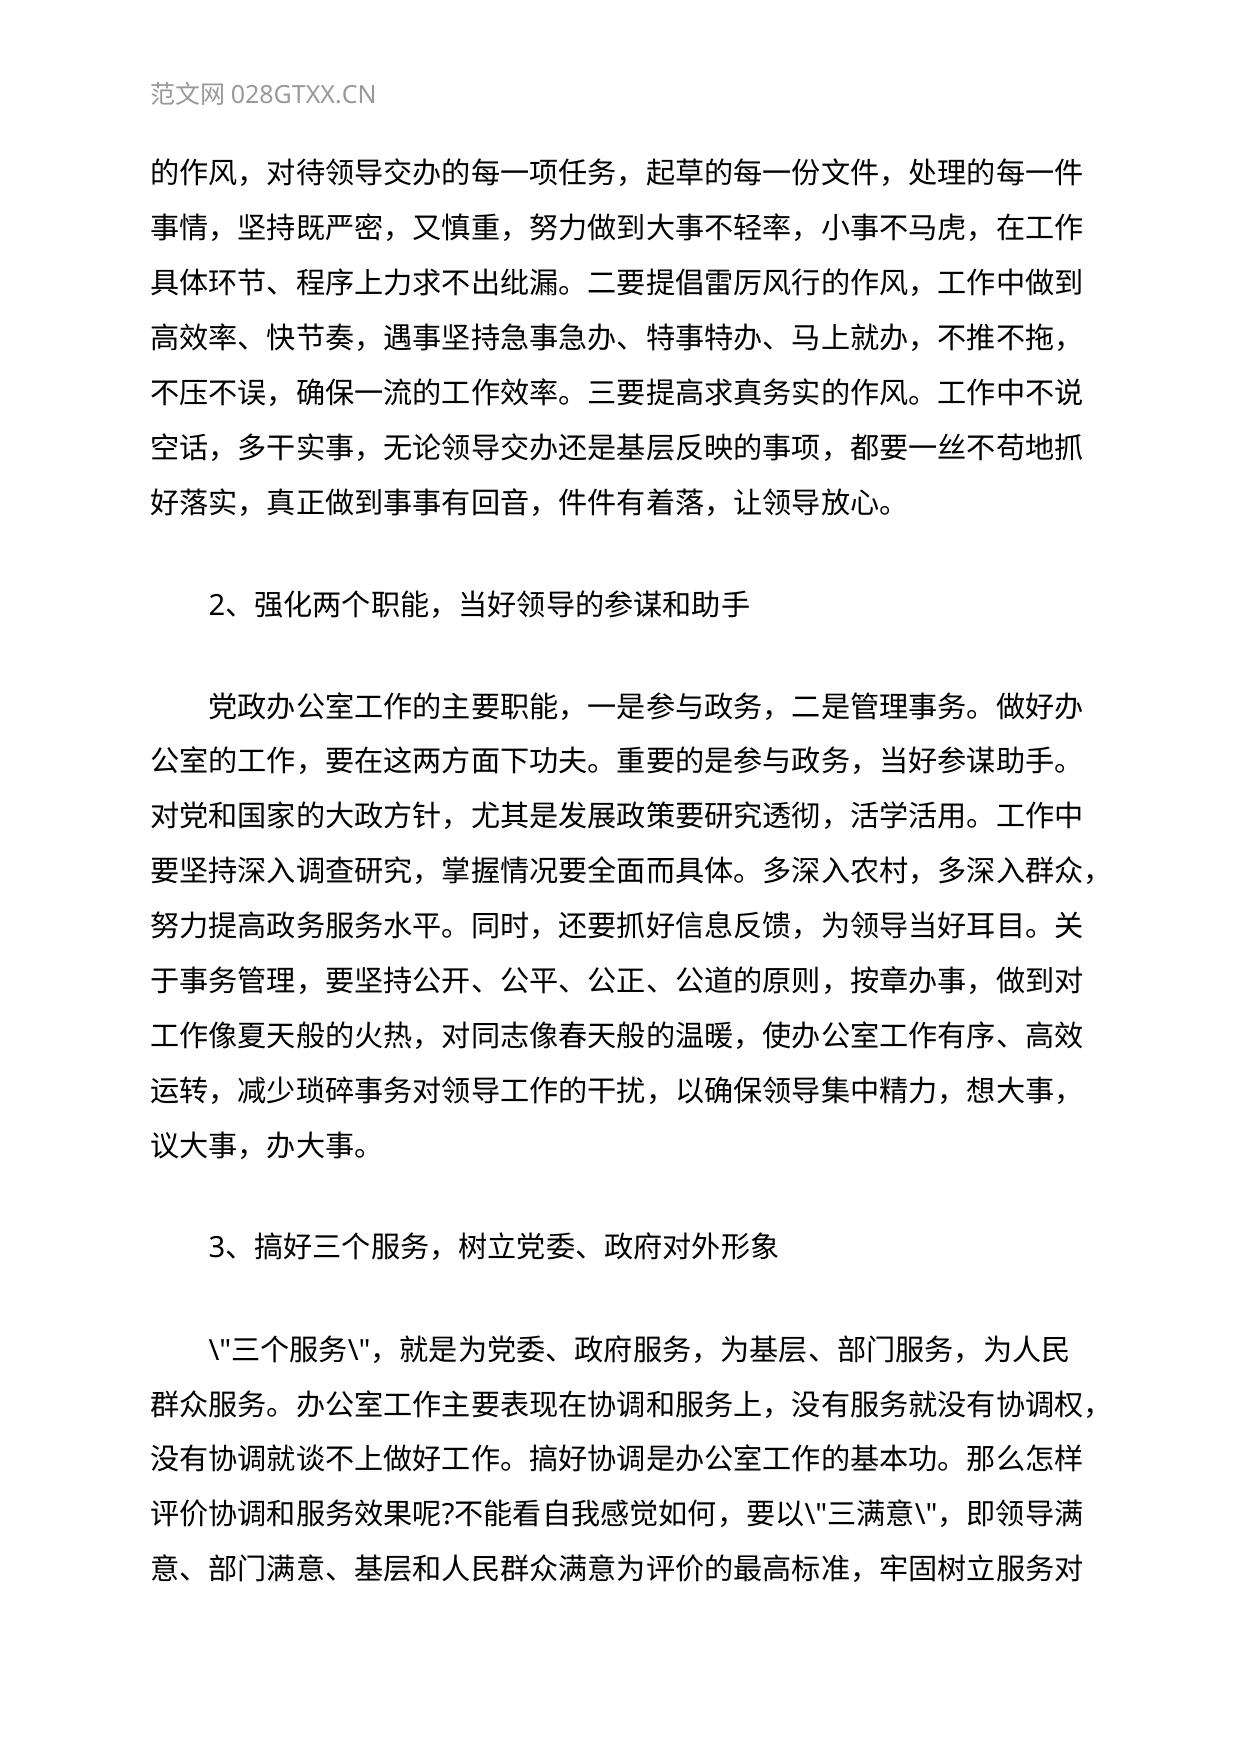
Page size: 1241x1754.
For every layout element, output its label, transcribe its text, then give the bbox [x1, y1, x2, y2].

text 党政办公室工作的主要职能，一是参与政务，二是管理事务。做好办公室的工作，要在这两方面下功夫。重要的是参与政务，当好参谋助手。对党和国家的大政方针，尤其是发展政策要研究透彻，活学活用。工作中要坚持深入调查研究，掌握情况要全面而具体。多深入农村，多深入群众，努力提高政务服务水平。同时，还要抓好信息反馈，为领导当好耳目。关于事务管理，要坚持公开、公平、公正、公道的原则，按章办事，做到对工作像夏天般的火热，对同志像春天般的温暖，使办公室工作有序、高效运转，减少琐碎事务对领导工作的干扰，以确保领导集中精力，想大事，议大事，办大事。 [150, 683, 1090, 1164]
text 2、强化两个职能，当好领导的参谋和助手 [150, 581, 1090, 623]
text 3、搞好三个服务，树立党委、政府对外形象 [150, 1224, 1090, 1266]
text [150, 1326, 1090, 1588]
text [150, 150, 1090, 522]
